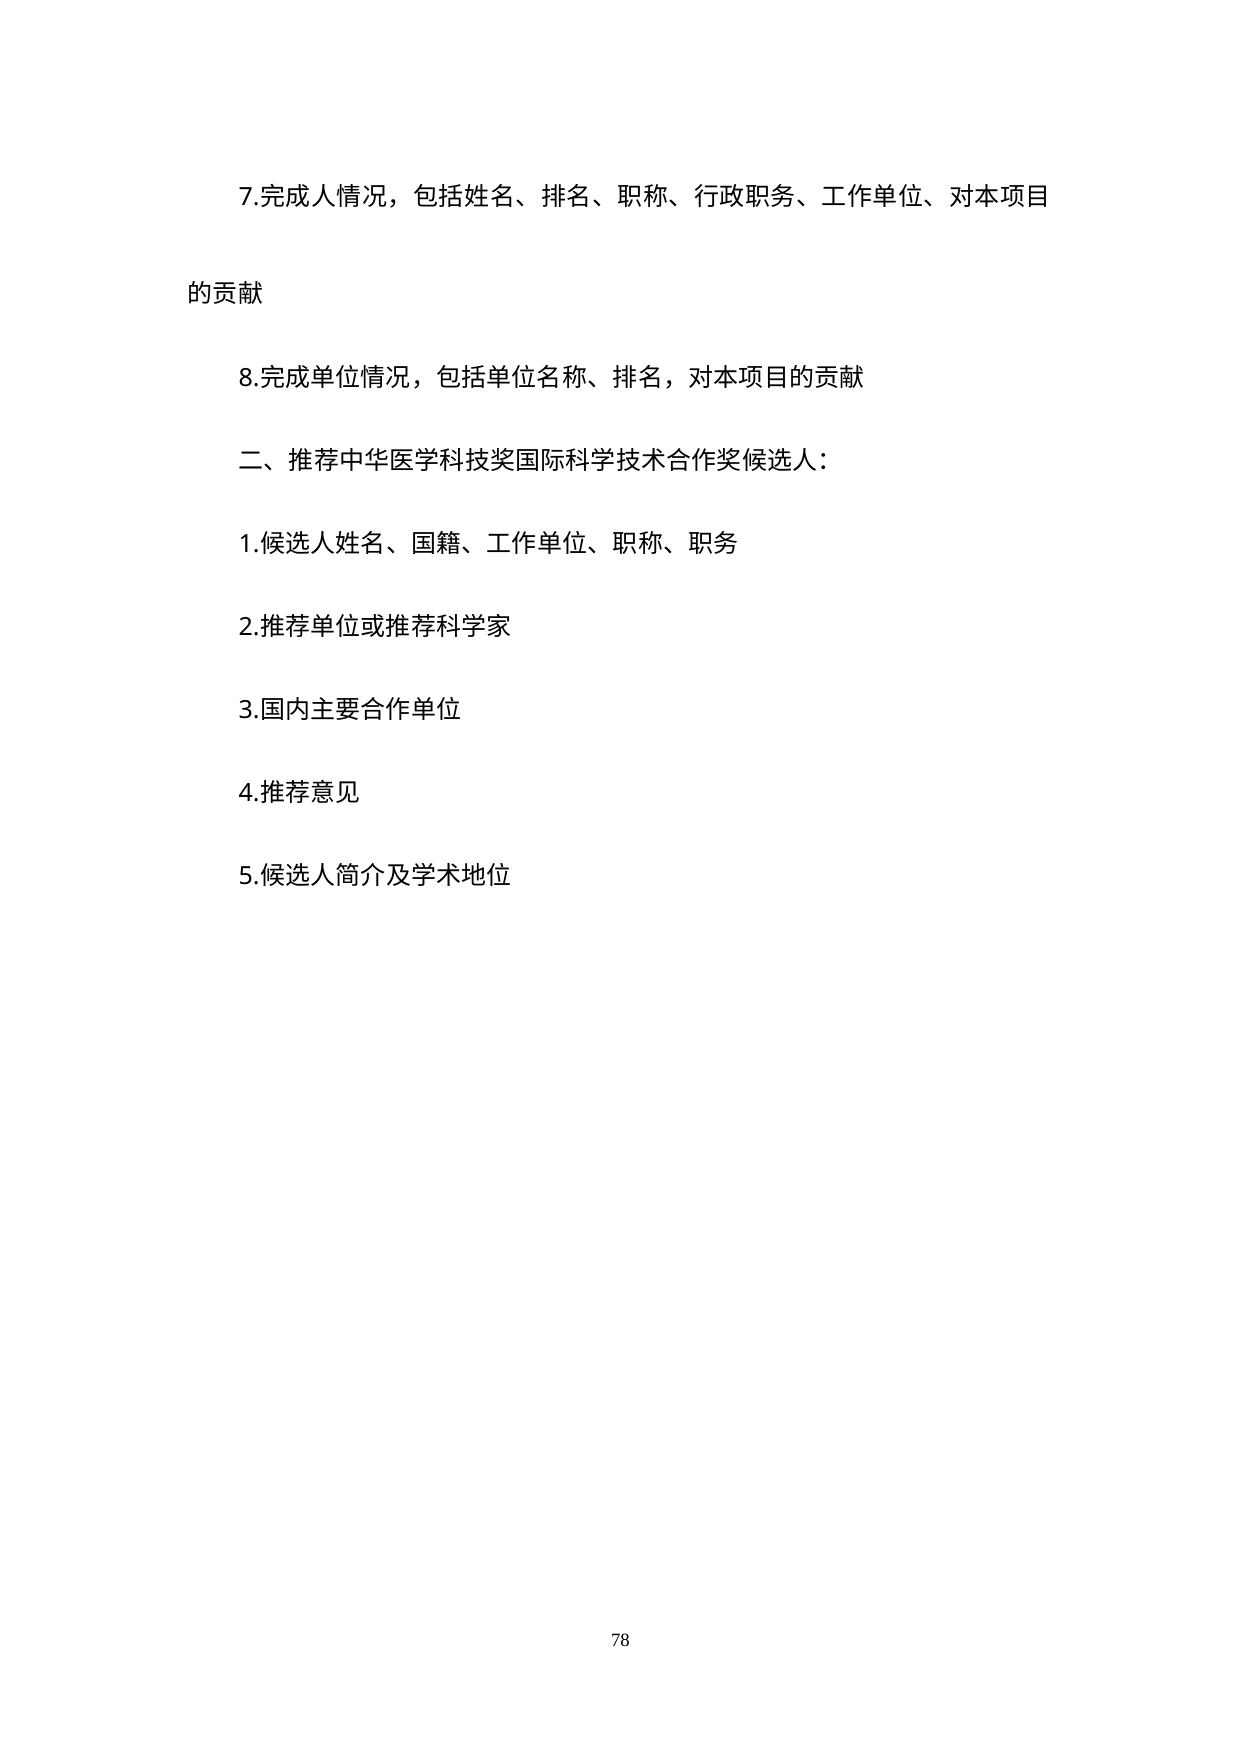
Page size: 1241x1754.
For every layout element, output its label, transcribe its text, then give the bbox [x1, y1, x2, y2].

text 1.候选人姓名、国籍、工作单位、职称、职务 [187, 509, 1053, 574]
text 8.完成单位情况，包括单位名称、排名，对本项目的贡献 [187, 343, 1053, 408]
text 3.国内主要合作单位 [187, 675, 1053, 740]
text 二、推荐中华医学科技奖国际科学技术合作奖候选人： [187, 426, 1053, 491]
text 2.推荐单位或推荐科学家 [187, 592, 1053, 657]
text 7.完成人情况，包括姓名、排名、职称、行政职务、工作单位、对本项目的贡献 [187, 162, 1053, 324]
text 4.推荐意见 [187, 758, 1053, 823]
text 5.候选人简介及学术地位 [187, 841, 1053, 906]
